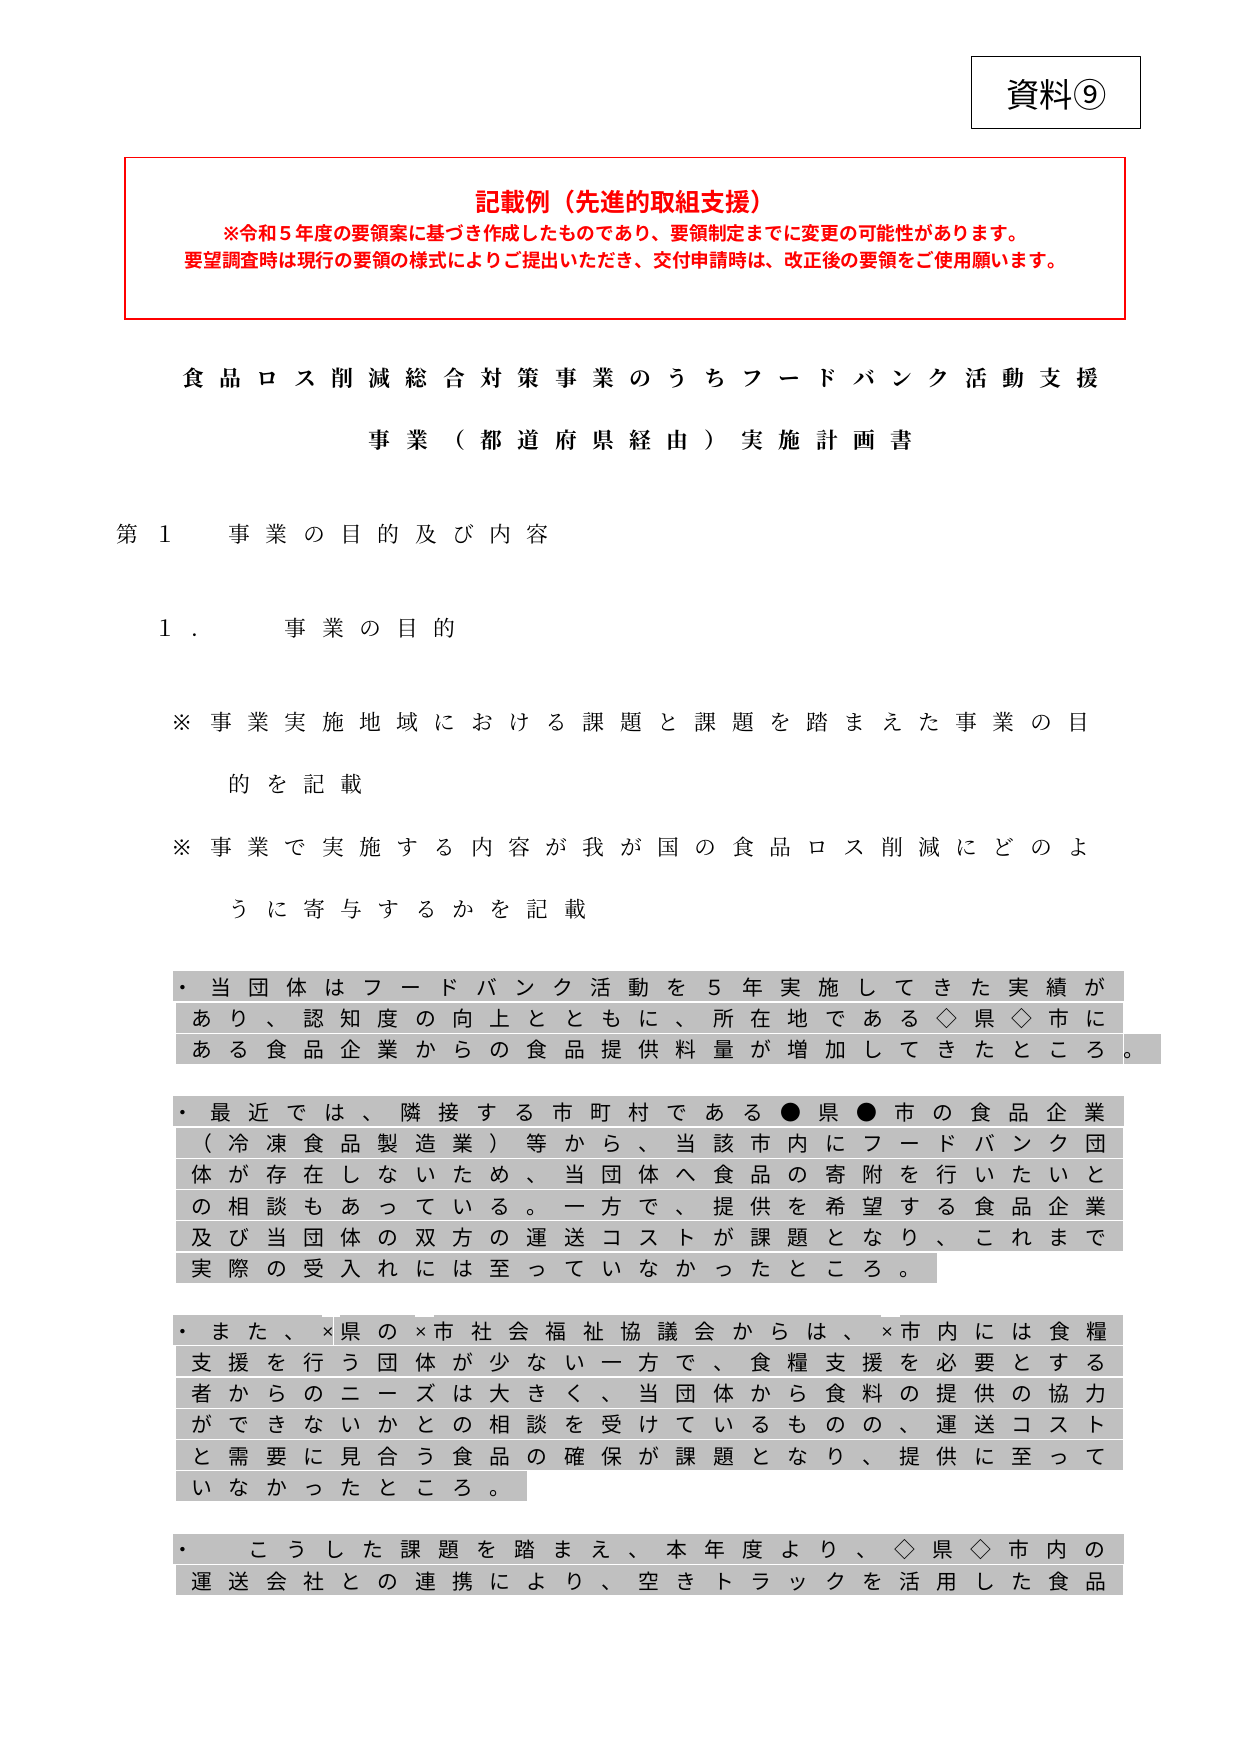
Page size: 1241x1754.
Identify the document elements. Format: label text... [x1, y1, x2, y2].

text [161, 1533, 1123, 1596]
text ・当団体はフードバンク活動を５年実施してきた実績があり、認知度の向上とともに、所在地である◇県◇市にある食品企業からの食品提供料量が増加してきたところ。 [161, 971, 1123, 1064]
text 第１ 事業の目的及び内容 [117, 502, 1123, 564]
text ・最近では、隣接する市町村である●県●市の食品企業（冷凍食品製造業）等から、当該市内にフードバンク団体が存在しないため、当団体へ食品の寄附を行いたいとの相談もあっている。一方で、提供を希望する食品企業及び当団体の双方の運送コストが課題となり、これまで実際の受入れには至っていなかったところ。 [161, 1096, 1123, 1283]
text ※ 事業で実施する内容が我が国の食品ロス削減にどのように寄与するかを記載 [161, 814, 1123, 939]
text ※ 事業実施地域における課題と課題を踏まえた事業の目的を記載 [161, 689, 1123, 814]
text ・また、×県の×市社会福祉協議会からは、×市内には食糧支援を行う団体が少ない一方で、食糧支援を必要とする者からのニーズは大きく、当団体から食料の提供の協力ができないかとの相談を受けているものの、運送コストと需要に見合う食品の確保が課題となり、提供に至っていなかったところ。 [161, 1314, 1123, 1502]
list 事業の目的 [146, 596, 1123, 658]
text 食品ロス削減総合対策事業のうちフードバンク活動支援事業（都道府県経由）実施計画書 [173, 346, 1123, 471]
